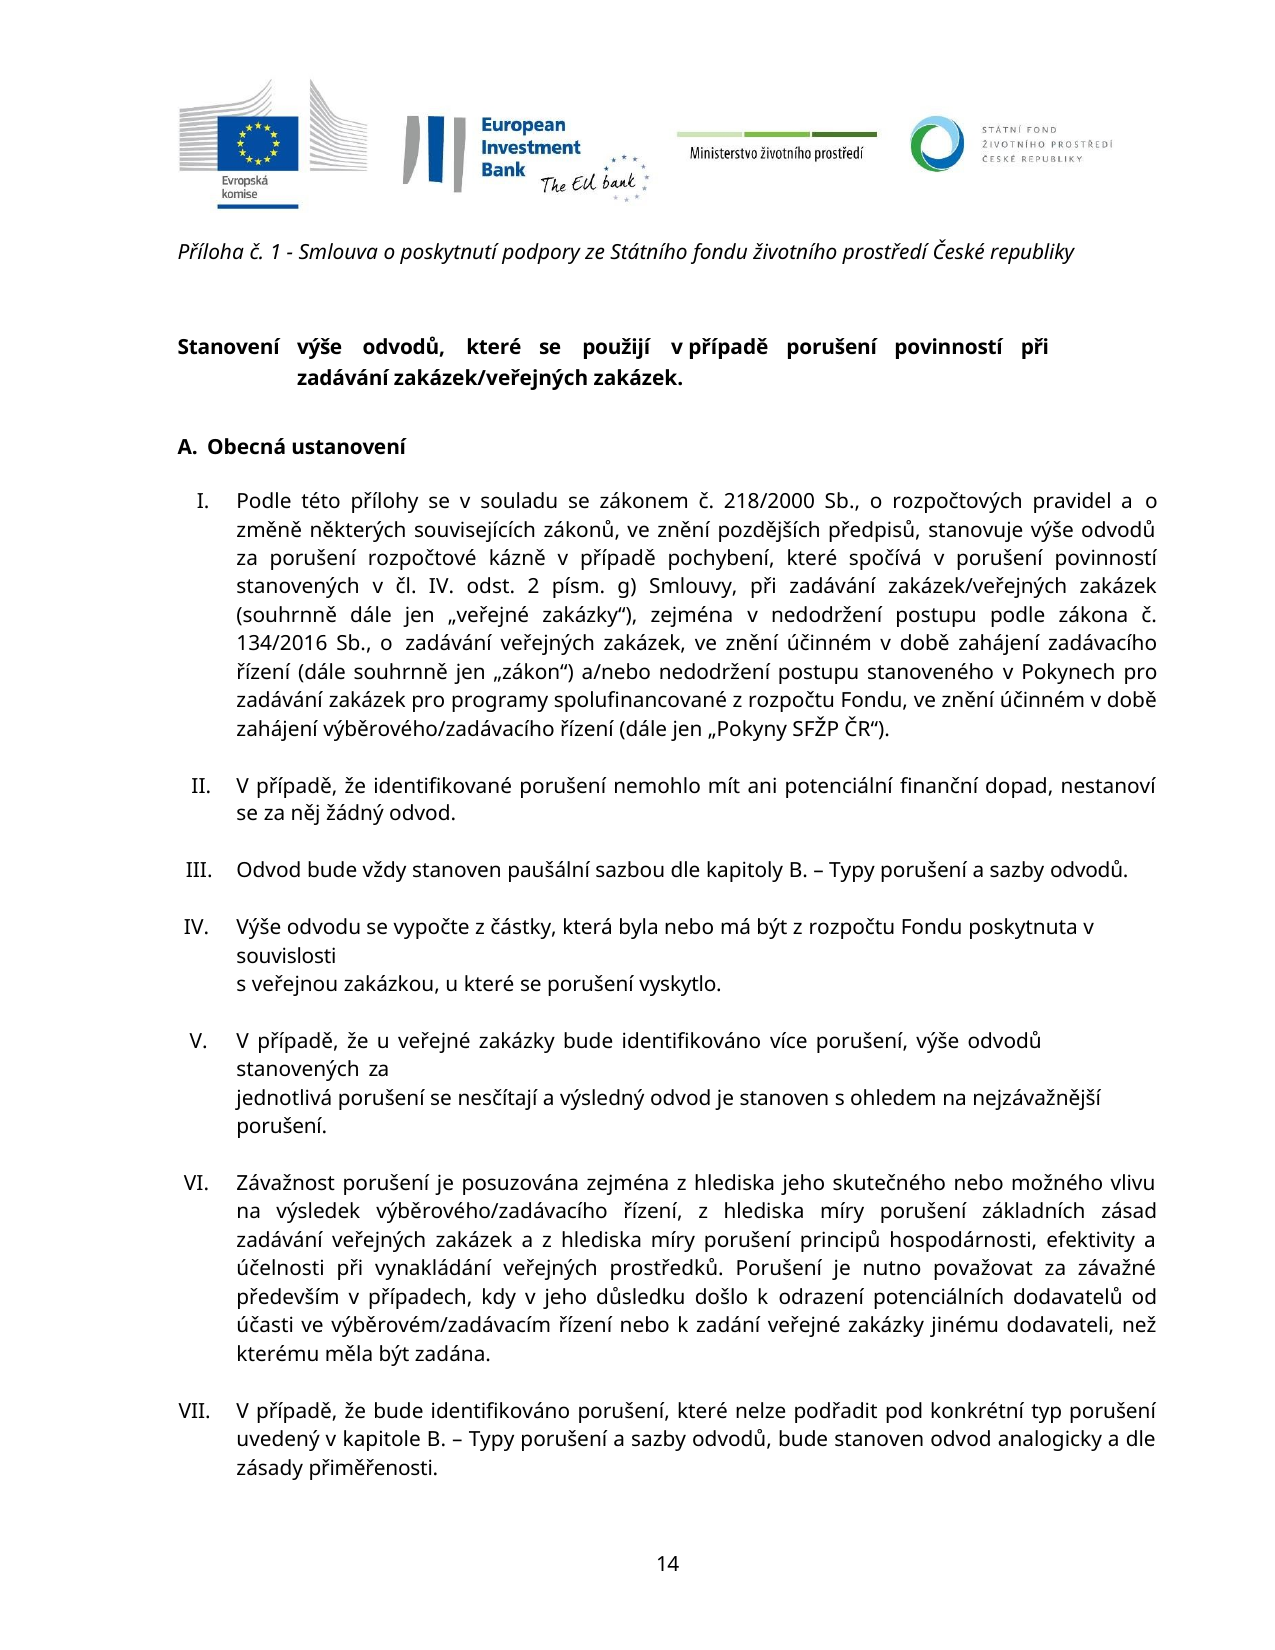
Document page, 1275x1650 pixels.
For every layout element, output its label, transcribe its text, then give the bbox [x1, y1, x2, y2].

text jednotlivá porušení se nesčítají a výsledný odvod je stanoven s ohledem na nejzávažnější porušení. [236, 1083, 1169, 1140]
picture [177, 73, 1115, 213]
list V případě, že bude identifikováno porušení, které nelze podřadit pod konkrétní typ porušení uvedený v kapitole B. – Typy porušení a sazby odvodů, bude stanoven odvod analogicky a dle zásady přiměřenosti. [178, 1396, 1157, 1481]
subtitle Stanovení výše odvodů, které se použijí v případě porušení povinností při zadávání zakázek/veřejných zakázek. [177, 332, 1157, 391]
text s veřejnou zakázkou, u které se porušení vyskytlo. [236, 969, 1169, 998]
list Podle této přílohy se v souladu se zákonem č. 218/2000 Sb., o rozpočtových pravidel a o změně některých souvisejících zákonů, ve znění pozdějších předpisů, stanovuje výše odvodů za porušení rozpočtové kázně v případě pochybení, které spočívá v porušení povinností stanovených v čl. IV. odst. 2 písm. g) Smlouvy, při zadávání zakázek/veřejných zakázek (souhrnně dále jen „veřejné zakázky“), zejména v nedodržení postupu podle zákona č. 134/2016 Sb., o zadávání veřejných zakázek, ve znění účinném v době zahájení zadávacího řízení (dále souhrnně jen „zákon“) a/nebo nedodržení postupu stanoveného v Pokynech pro zadávání zakázek pro programy spolufinancované z rozpočtu Fondu, ve znění účinném v době zahájení výběrového/zadávacího řízení (dále jen „Pokyny SFŽP ČR“). [197, 486, 1157, 742]
list Výše odvodu se vypočte z částky, která byla nebo má být z rozpočtu Fondu poskytnuta v souvislosti [184, 912, 1169, 969]
text Příloha č. 1 - Smlouva o poskytnutí podpory ze Státního fondu životního prostředí České republiky [177, 237, 1169, 265]
list Závažnost porušení je posuzována zejména z hlediska jeho skutečného nebo možného vlivu na výsledek výběrového/zadávacího řízení, z hlediska míry porušení základních zásad zadávání veřejných zakázek a z hlediska míry porušení principů hospodárnosti, efektivity a účelnosti při vynakládání veřejných prostředků. Porušení je nutno považovat za závažné především v případech, kdy v jeho důsledku došlo k odrazení potenciálních dodavatelů od účasti ve výběrovém/zadávacím řízení nebo k zadání veřejné zakázky jinému dodavateli, než kterému měla být zadána. [184, 1168, 1157, 1367]
list Obecná ustanovení [177, 432, 1169, 461]
list Odvod bude vždy stanoven paušální sazbou dle kapitoly B. – Typy porušení a sazby odvodů. [186, 855, 1169, 884]
list V případě, že identifikované porušení nemohlo mít ani potenciální finanční dopad, nestanoví se za něj žádný odvod. [191, 771, 1157, 827]
list V případě, že u veřejné zakázky bude identifikováno více porušení, výše odvodů stanovených za [189, 1026, 1169, 1083]
